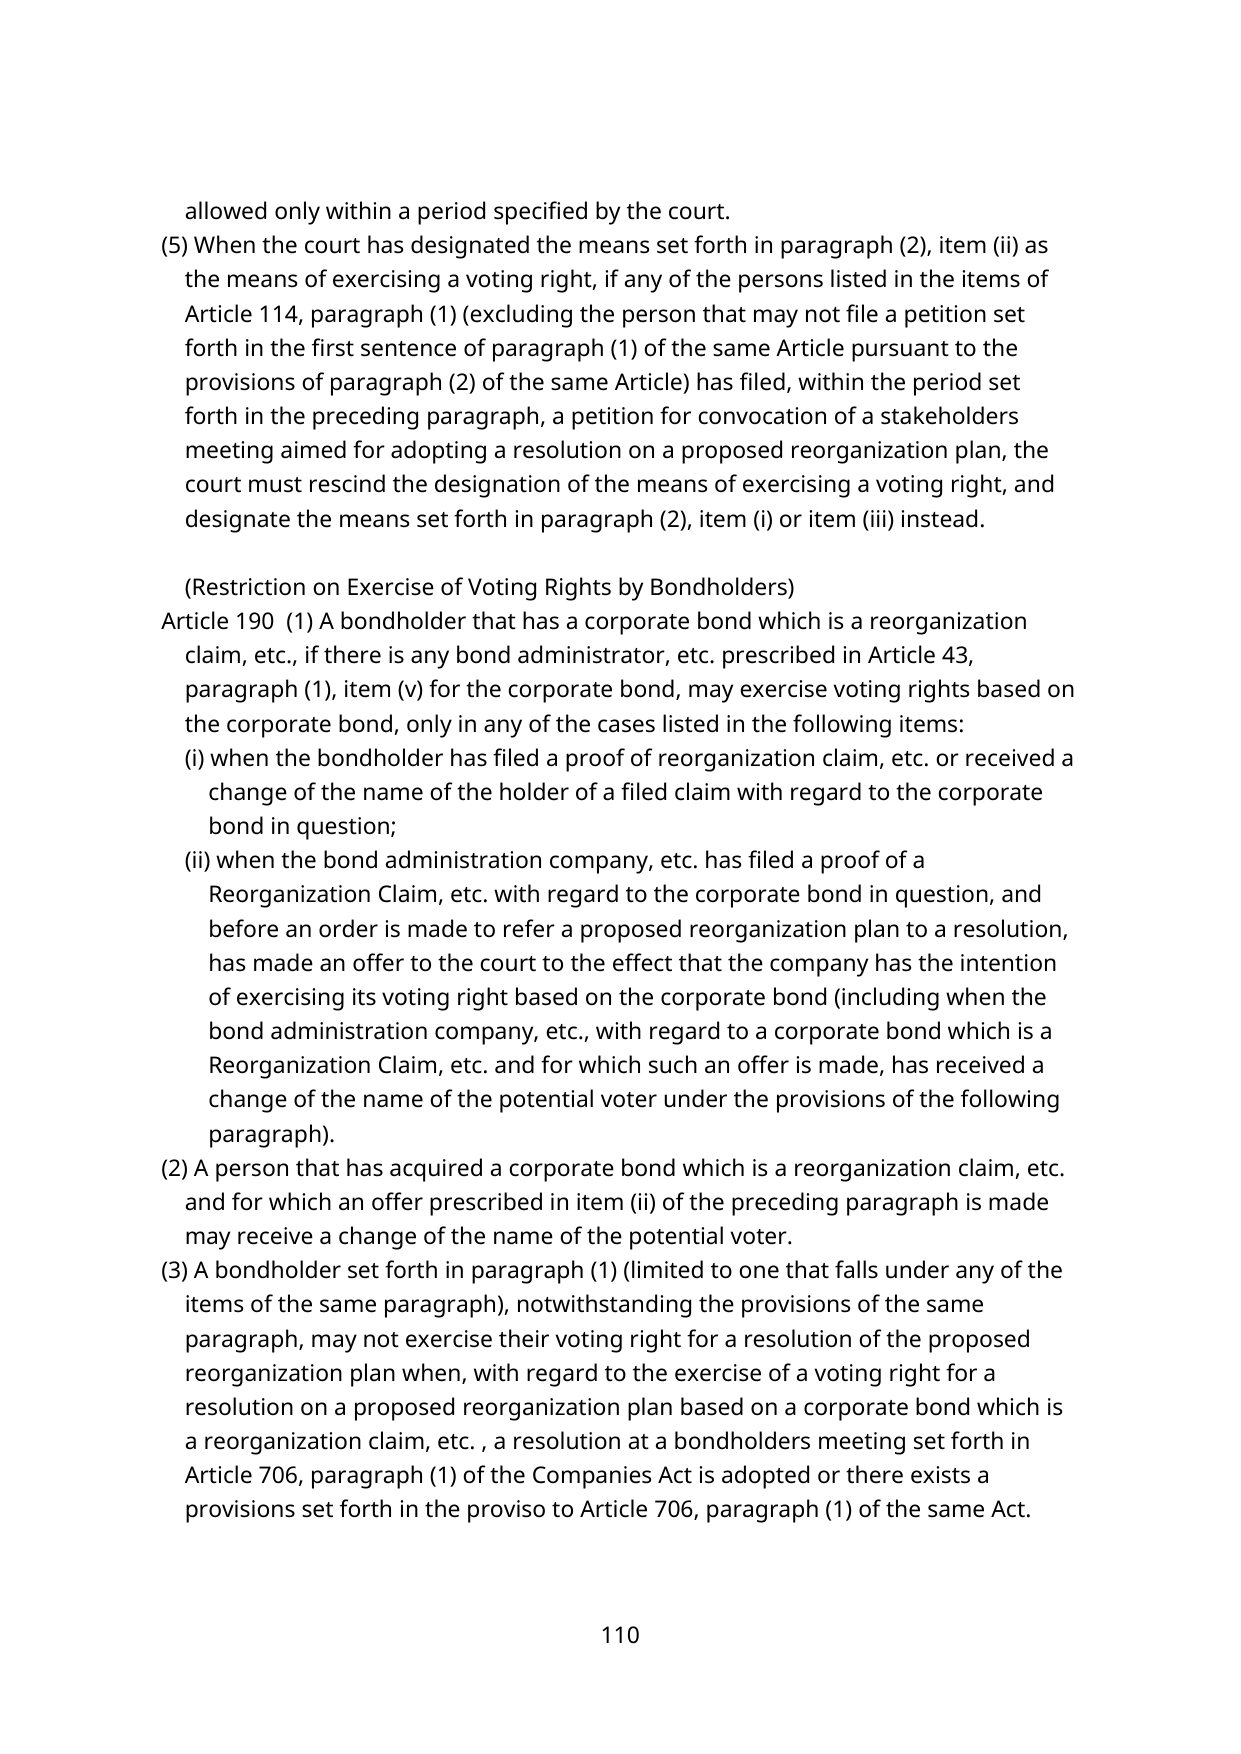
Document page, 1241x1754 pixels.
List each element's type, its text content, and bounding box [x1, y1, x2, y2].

text (Restriction on Exercise of Voting Rights by Bondholders) [184, 569, 1079, 604]
text (5) When the court has designated the means set forth in paragraph (2), item (ii) as the means of exercising a voting right, if any of the persons listed in the items of Article 114, paragraph (1) (excluding the person that may not file a petition set forth in the first sentence of paragraph (1) of the same Article pursuant to the provisions of paragraph (2) of the same Article) has filed, within the period set forth in the preceding paragraph, a petition for convocation of a stakeholders meeting aimed for adopting a resolution on a proposed reorganization plan, the court must rescind the designation of the means of exercising a voting right, and designate the means set forth in paragraph (2), item (i) or item (iii) instead. [161, 228, 1079, 535]
text Article 190 (1) A bondholder that has a corporate bond which is a reorganization claim, etc., if there is any bond administrator, etc. prescribed in Article 43, paragraph (1), item (v) for the corporate bond, may exercise voting rights based on the corporate bond, only in any of the cases listed in the following items: [161, 604, 1079, 740]
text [161, 194, 1079, 228]
text (i) when the bondholder has filed a proof of reorganization claim, etc. or received a change of the name of the holder of a filed claim with regard to the corporate bond in question; [184, 740, 1079, 843]
text (ii) when the bond administration company, etc. has filed a proof of a Reorganization Claim, etc. with regard to the corporate bond in question, and before an order is made to refer a proposed reorganization plan to a resolution, has made an offer to the court to the effect that the company has the intention of exercising its voting right based on the corporate bond (including when the bond administration company, etc., with regard to a corporate bond which is a Reorganization Claim, etc. and for which such an offer is made, has received a change of the name of the potential voter under the provisions of the following paragraph). [184, 843, 1079, 1150]
text (3) A bondholder set forth in paragraph (1) (limited to one that falls under any of the items of the same paragraph), notwithstanding the provisions of the same paragraph, may not exercise their voting right for a resolution of the proposed reorganization plan when, with regard to the exercise of a voting right for a resolution on a proposed reorganization plan based on a corporate bond which is a reorganization claim, etc. , a resolution at a bondholders meeting set forth in Article 706, paragraph (1) of the Companies Act is adopted or there exists a provisions set forth in the proviso to Article 706, paragraph (1) of the same Act. [161, 1253, 1079, 1526]
text (2) A person that has acquired a corporate bond which is a reorganization claim, etc. and for which an offer prescribed in item (ii) of the preceding paragraph is made may receive a change of the name of the potential voter. [161, 1150, 1079, 1253]
